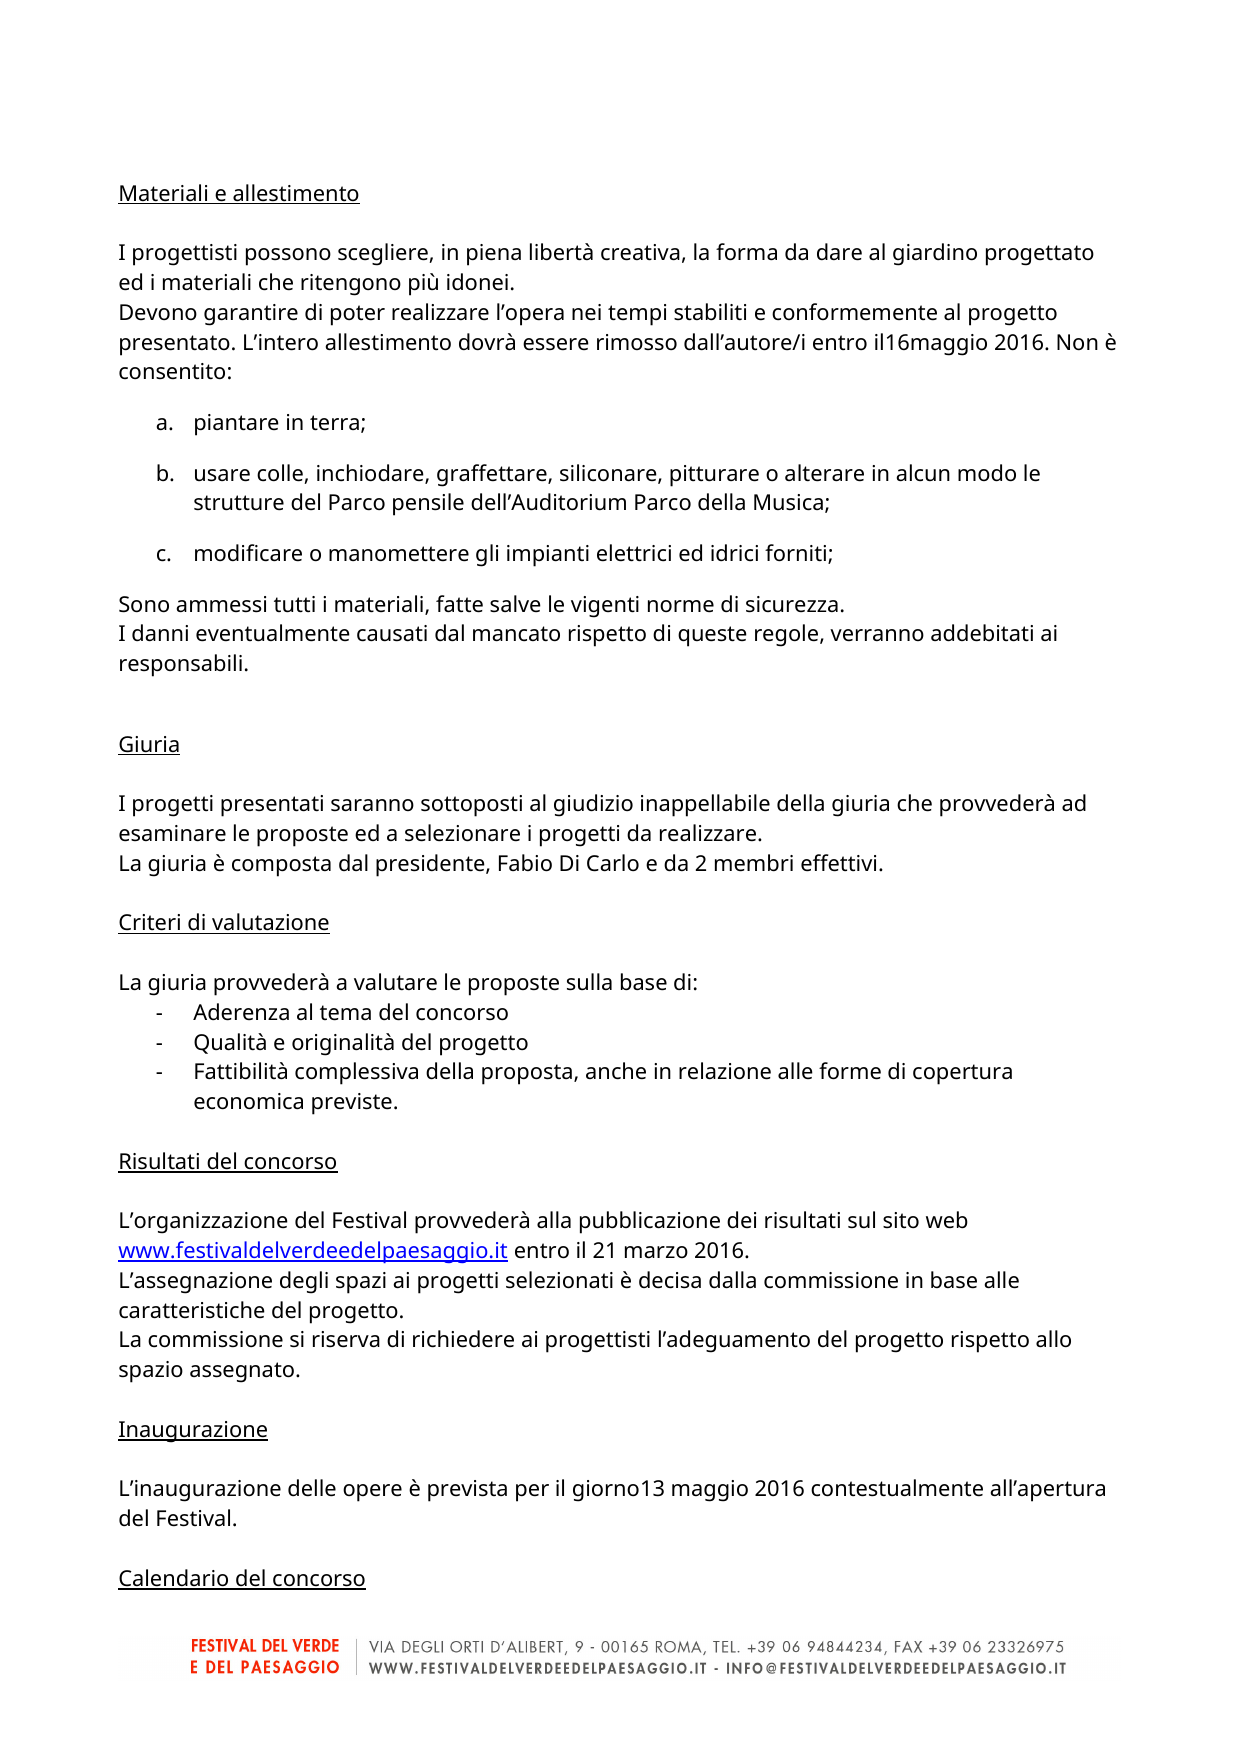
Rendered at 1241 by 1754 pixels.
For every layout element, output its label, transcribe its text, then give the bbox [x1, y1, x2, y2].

text Calendario del concorso [118, 1563, 1122, 1592]
text I danni eventualmente causati dal mancato rispetto di queste regole, verranno addebitati ai responsabili. [118, 618, 1122, 678]
text Materiali e allestimento [118, 177, 1122, 207]
list Fattibilità complessiva della proposta, anche in relazione alle forme di copertura economica previste. [156, 1056, 1122, 1116]
picture [118, 1636, 1122, 1681]
text L’organizzazione del Festival provvederà alla pubblicazione dei risultati sul sito web www.festivaldelverdeedelpaesaggio.it entro il 21 marzo 2016. [118, 1205, 1122, 1265]
list piantare in terra; [156, 407, 1122, 437]
text Giuria [118, 728, 1122, 758]
list Qualità e originalità del progetto [156, 1026, 1122, 1056]
text I progettisti possono scegliere, in piena libertà creativa, la forma da dare al giardino progettato ed i materiali che ritengono più idonei. [118, 237, 1122, 297]
text La commissione si riserva di richiedere ai progettisti l’adeguamento del progetto rispetto allo spazio assegnato. [118, 1324, 1122, 1384]
text Devono garantire di poter realizzare l’opera nei tempi stabiliti e conformemente al progetto presentato. L’intero allestimento dovrà essere rimosso dall’autore/i entro il16maggio 2016. Non è consentito: [118, 297, 1122, 386]
text L’assegnazione degli spazi ai progetti selezionati è decisa dalla commissione in base alle caratteristiche del progetto. [118, 1265, 1122, 1324]
text Sono ammessi tutti i materiali, fatte salve le vigenti norme di sicurezza. [118, 588, 1122, 618]
text Inaugurazione [118, 1414, 1122, 1443]
text L’inaugurazione delle opere è prevista per il giorno13 maggio 2016 contestualmente all’apertura del Festival. [118, 1473, 1122, 1533]
list usare colle, inchiodare, graffettare, siliconare, pitturare o alterare in alcun modo le strutture del Parco pensile dell’Auditorium Parco della Musica; [156, 457, 1122, 517]
text Criteri di valutazione [118, 907, 1122, 937]
text La giuria è composta dal presidente, Fabio Di Carlo e da 2 membri effettivi. [118, 848, 1122, 877]
list Aderenza al tema del concorso [156, 997, 1122, 1026]
text Risultati del concorso [118, 1146, 1122, 1175]
text La giuria provvederà a valutare le proposte sulla base di: [118, 967, 1122, 997]
list modificare o manomettere gli impianti elettrici ed idrici forniti; [156, 538, 1122, 568]
text I progetti presentati saranno sottoposti al giudizio inappellabile della giuria che provvederà ad esaminare le proposte ed a selezionare i progetti da realizzare. [118, 788, 1122, 848]
